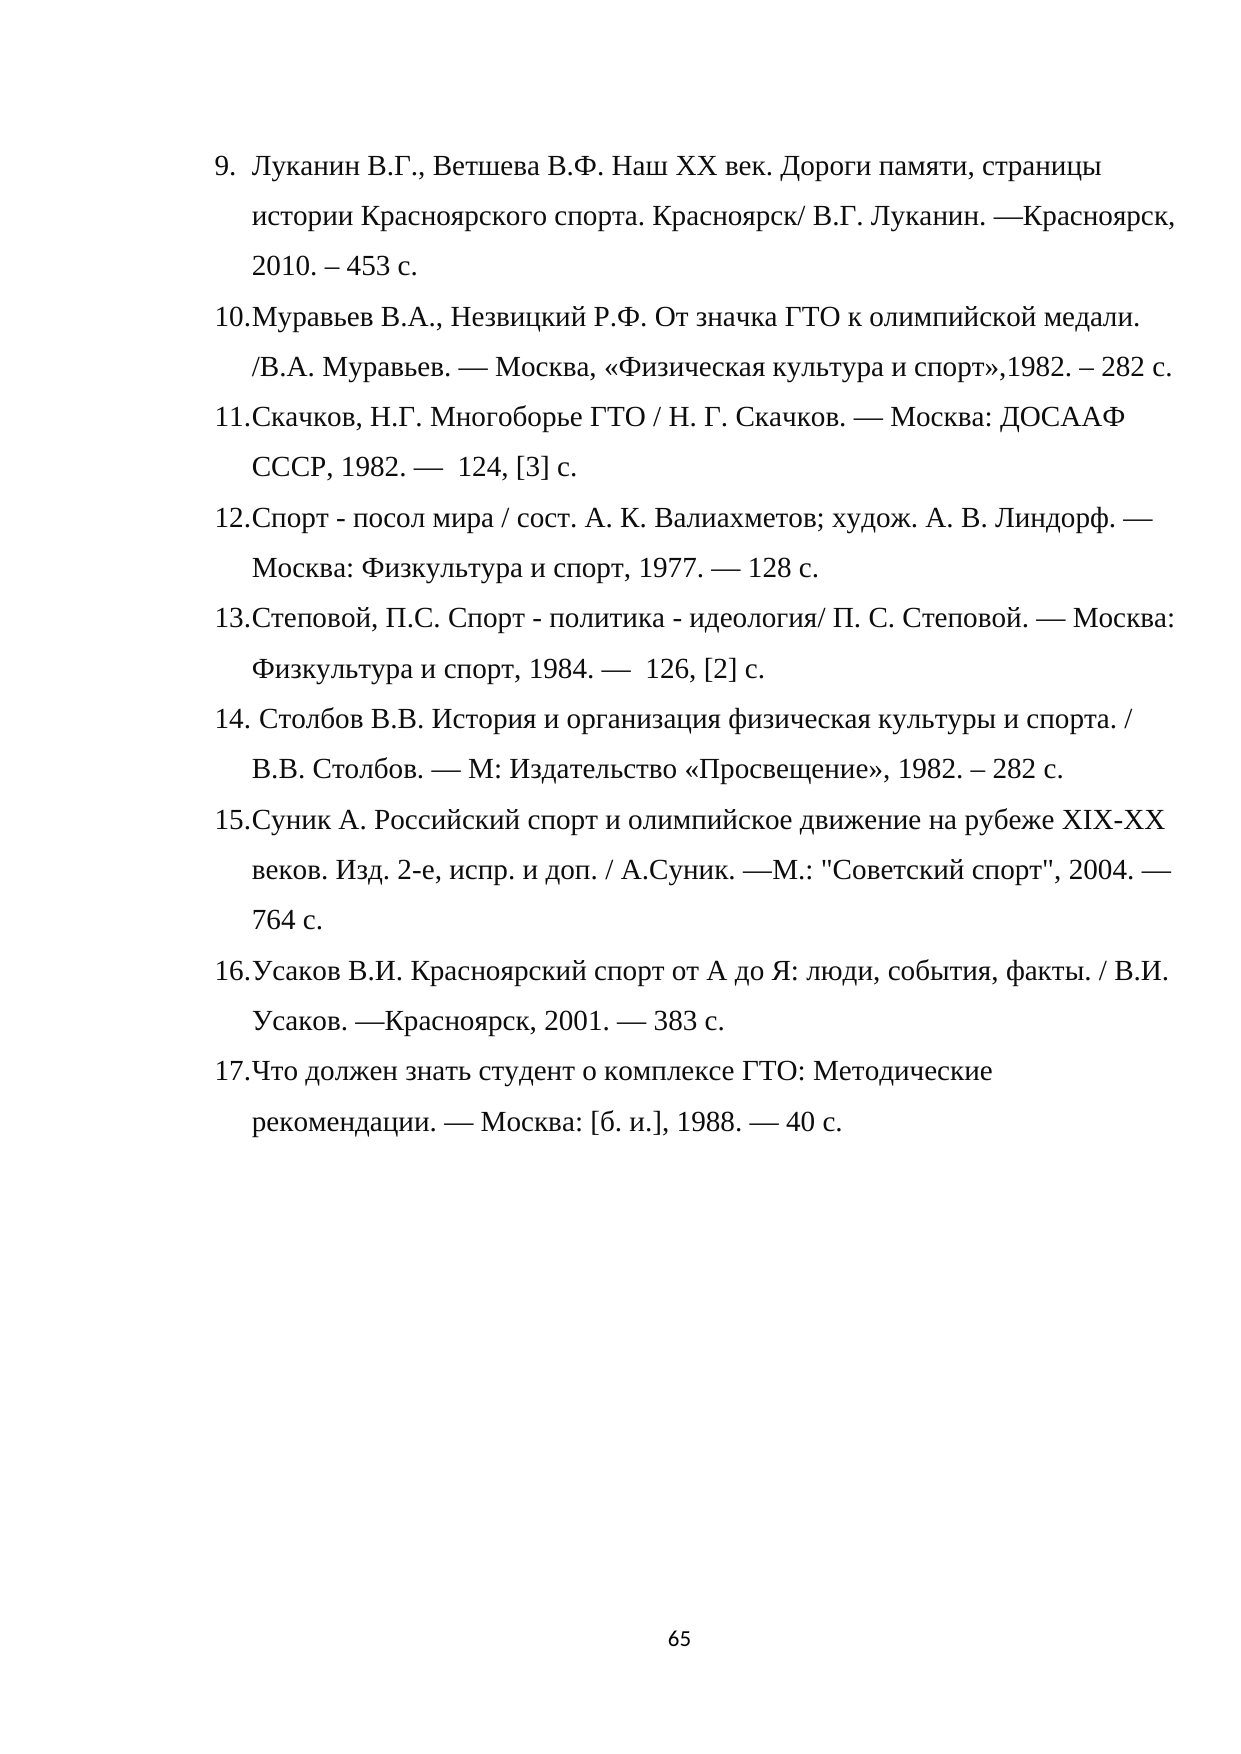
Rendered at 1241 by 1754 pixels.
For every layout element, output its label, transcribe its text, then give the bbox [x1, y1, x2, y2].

list Что должен знать студент о комплексе ГТО: Методические рекомендации. — Москва: [б. и.], 1988. — 40 с. [214, 1053, 1181, 1137]
list Скачков, Н.Г. Многоборье ГТО / Н. Г. Скачков. — Москва: ДОСААФ СССР, 1982. — 124, [3] с. [214, 399, 1181, 483]
list Столбов В.В. История и организация физическая культуры и спорта. / В.В. Столбов. — М: Издательство «Просвещение», 1982. – 282 с. [214, 701, 1181, 785]
list Луканин В.Г., Ветшева В.Ф. Наш XX век. Дороги памяти, страницы истории Красноярского спорта. Красноярск/ В.Г. Луканин. —Красноярск, 2010. – 453 с. [214, 148, 1181, 282]
list Муравьев В.А., Незвицкий Р.Ф. От значка ГТО к олимпийской медали. /В.А. Муравьев. — Москва, «Физическая культура и спорт»,1982. – 282 с. [214, 299, 1181, 382]
list Степовой, П.С. Спорт - политика - идеология/ П. С. Степовой. — Москва: Физкультура и спорт, 1984. — 126, [2] с. [214, 601, 1181, 684]
list Спорт - посол мира / сост. А. К. Валиахметов; худож. А. В. Линдорф. — Москва: Физкультура и спорт, 1977. — 128 с. [214, 500, 1181, 584]
list Усаков В.И. Красноярский спорт от А до Я: люди, события, факты. / В.И. Усаков. —Красноярск, 2001. — 383 с. [214, 953, 1181, 1037]
list Суник А. Российский спорт и олимпийское движение на рубеже XIX-XX веков. Изд. 2-е, испр. и доп. / А.Суник. —М.: "Советский спорт", 2004. — 764 с. [214, 802, 1181, 936]
